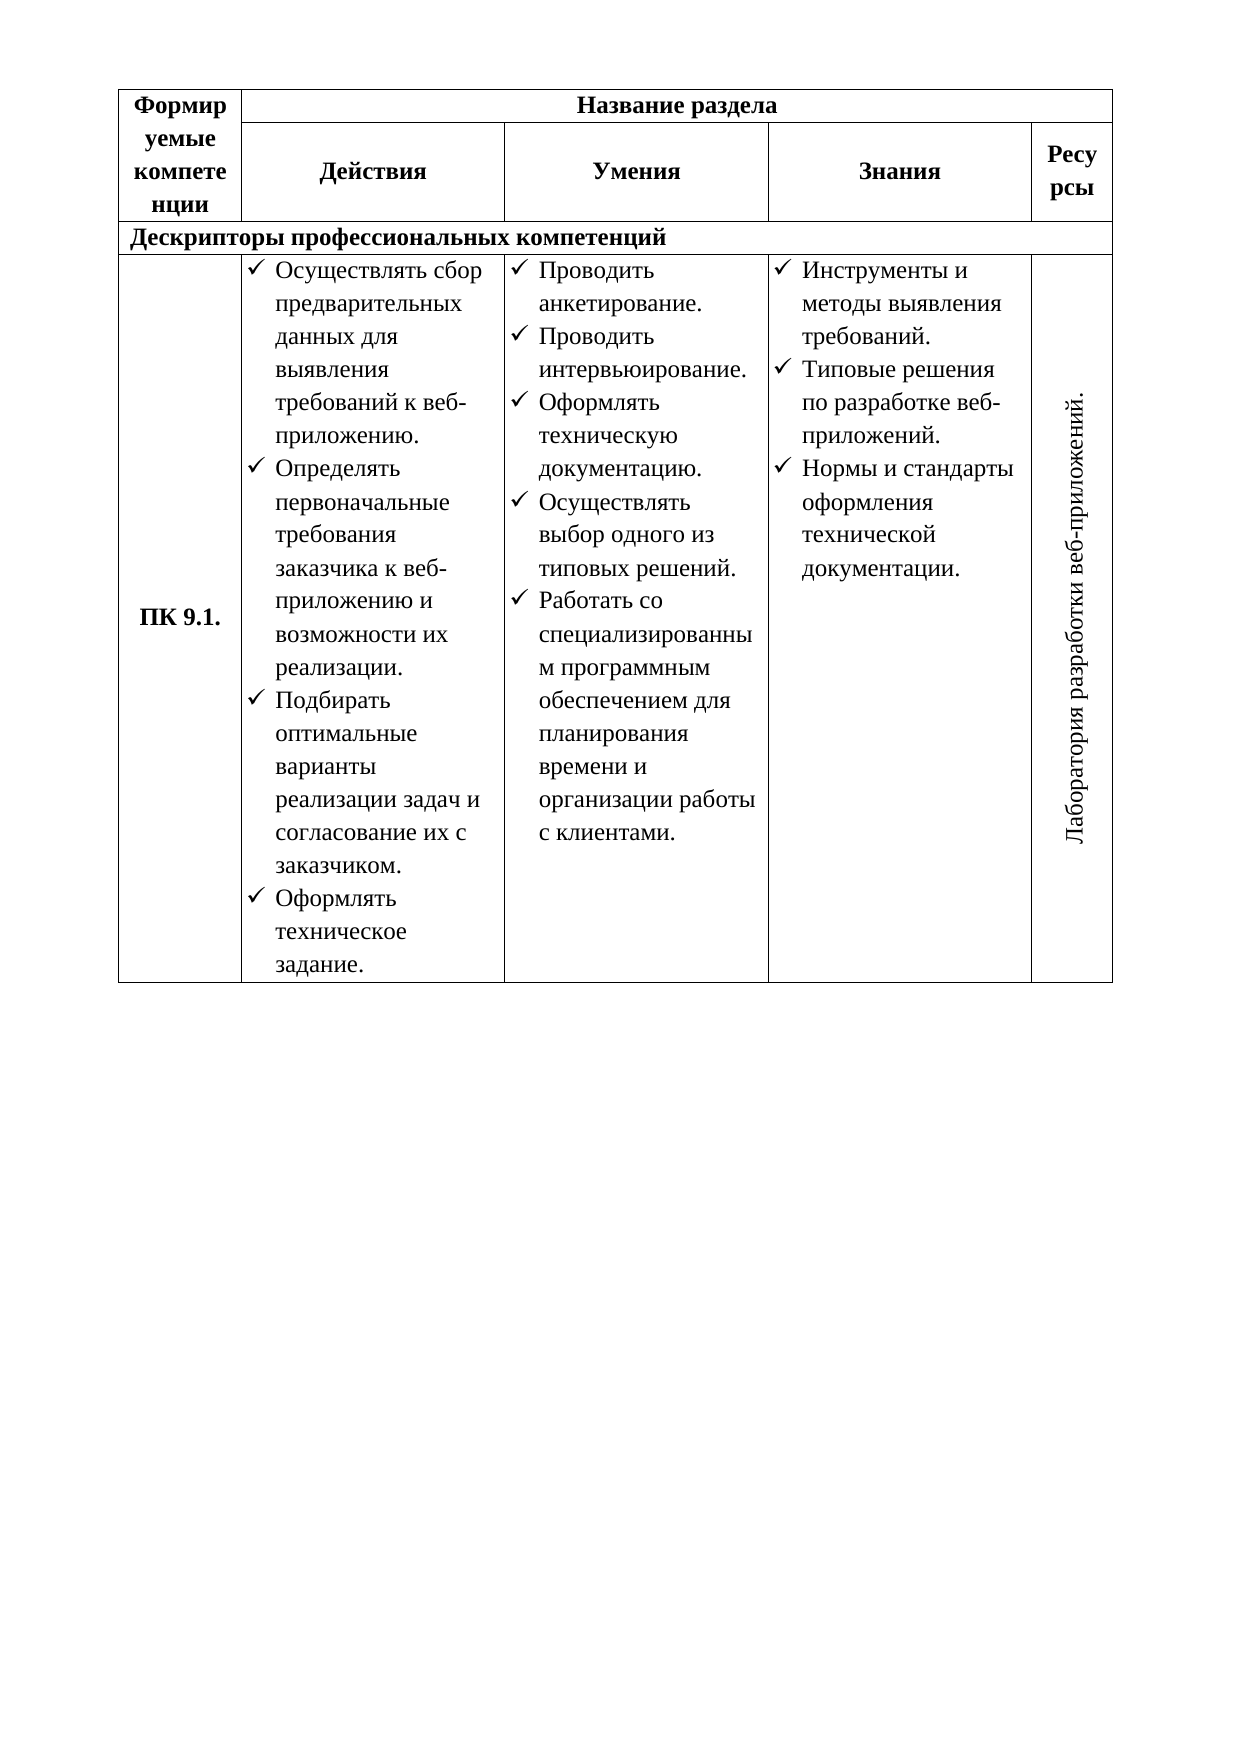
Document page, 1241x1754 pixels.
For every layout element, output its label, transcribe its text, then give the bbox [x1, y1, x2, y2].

table_cell Дескрипторы профессиональных компетенций [119, 222, 1112, 254]
table_cell Умения [505, 123, 768, 221]
table_cell Осуществлять сбор предварительных данных для выявления требований к веб-приложению. Определять первоначальные требования заказчика к веб-приложению и возможности их реализации. Подбирать оптимальные варианты реализации задач и согласование их с заказчиком. Оформлять техническое задание. [242, 255, 504, 982]
table_cell Инструменты и методы выявления требований. Типовые решения по разработке веб-приложений. Нормы и стандарты оформления технической документации. [769, 255, 1031, 982]
table_cell Проводить анкетирование. Проводить интервьюирование. Оформлять техническую документацию. Осуществлять выбор одного из типовых решений. Работать со специализированным программным обеспечением для планирования времени и организации работы с клиентами. [505, 255, 768, 982]
table_header Название раздела [242, 90, 1112, 122]
table_cell Ресурсы [1032, 123, 1112, 221]
table_cell Знания [769, 123, 1031, 221]
table_cell Действия [242, 123, 504, 221]
table_cell ПК 9.1. [119, 255, 241, 982]
table_cell Лаборатория разработки веб-приложений. [1032, 255, 1112, 982]
table_header Формируемые компетенции [119, 90, 241, 221]
